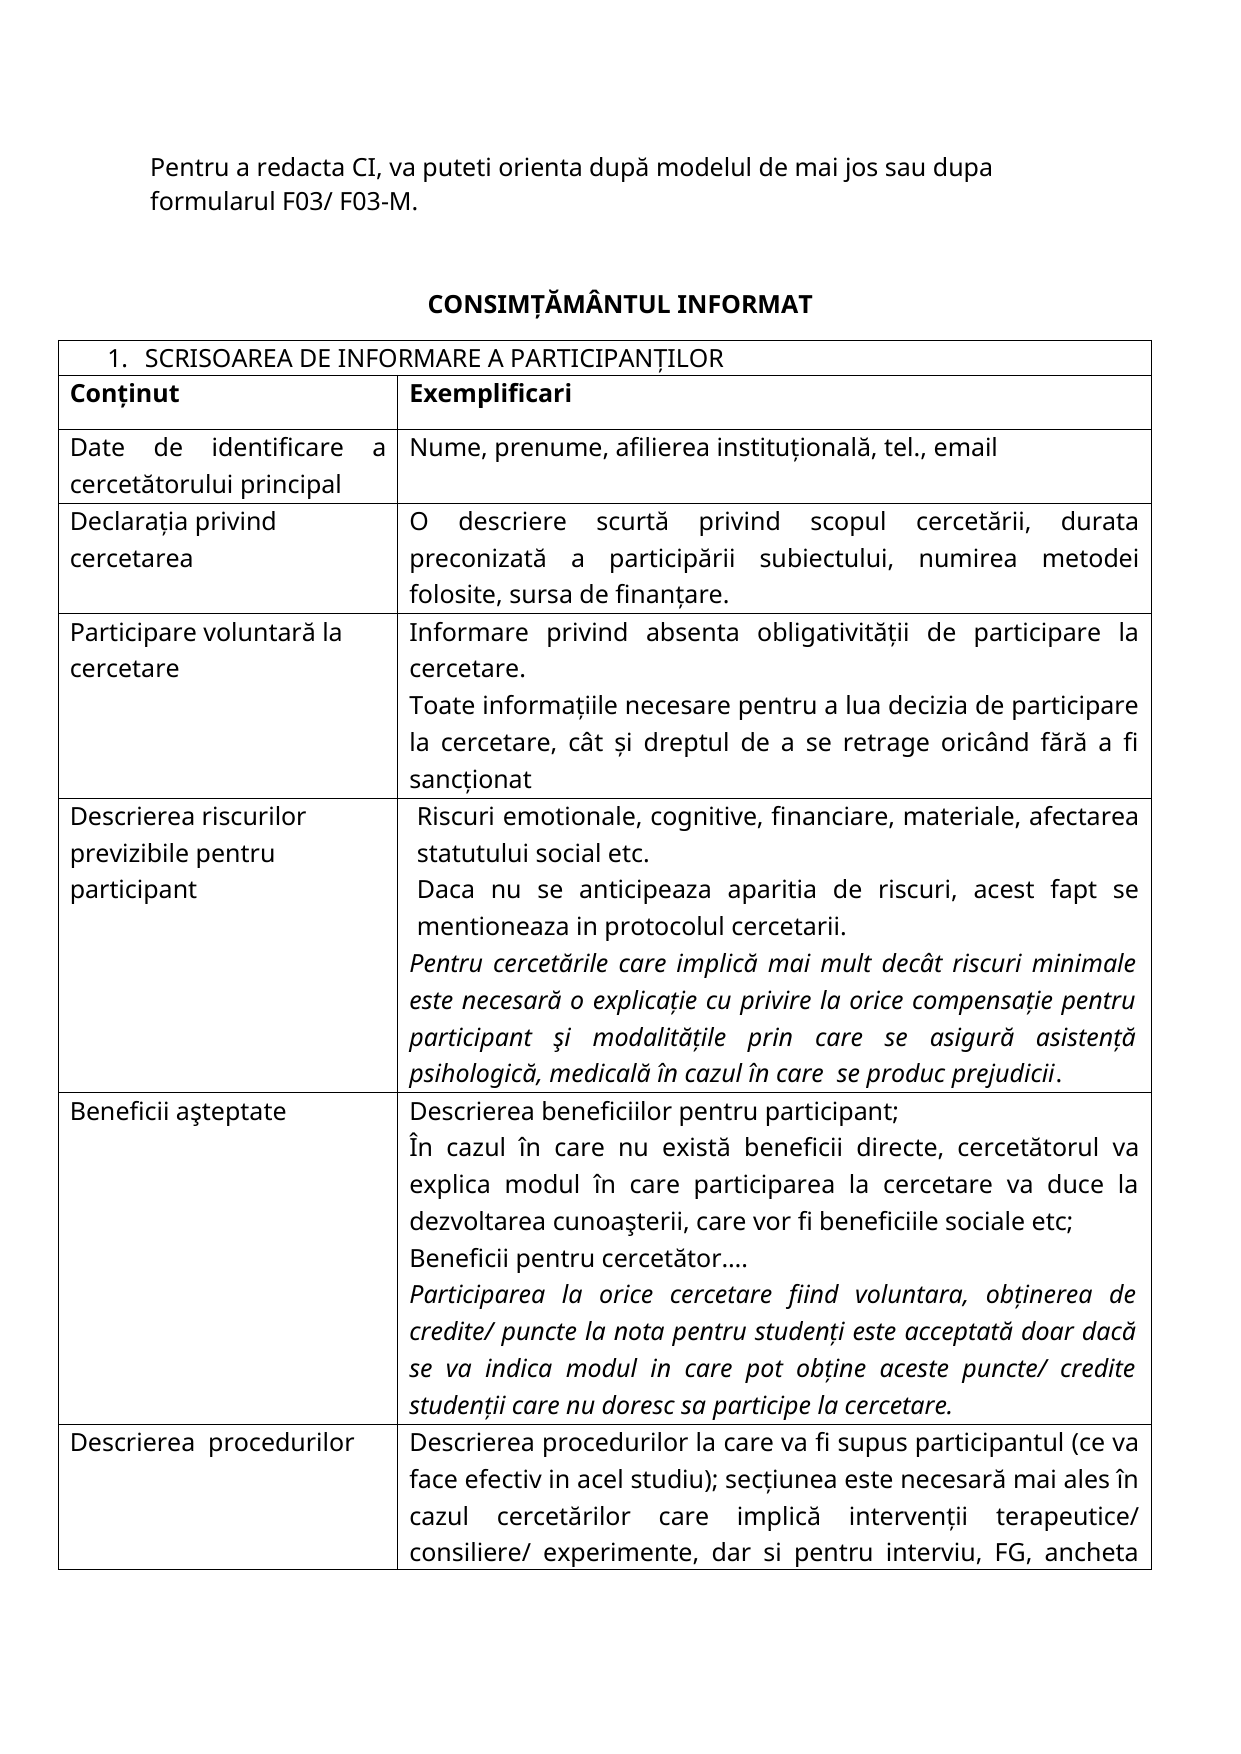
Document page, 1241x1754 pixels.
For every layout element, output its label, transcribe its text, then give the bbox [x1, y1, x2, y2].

table_cell Descrierea riscurilor previzibile pentru participant [59, 799, 397, 1092]
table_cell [398, 1425, 1151, 1569]
table_cell O descriere scurtă privind scopul cercetării, durata preconizată a participării subiectului, numirea metodei folosite, sursa de finanțare. [398, 504, 1151, 613]
table_header SCRISOAREA DE INFORMARE A PARTICIPANȚILOR [59, 341, 1151, 375]
text Pentru a redacta CI, va puteti orienta după modelul de mai jos sau dupa formularul F03/ F03-M. [150, 150, 1090, 218]
table_cell Date de identificare a cercetătorului principal [59, 430, 397, 503]
table_cell Participare voluntară la cercetare [59, 614, 397, 798]
table_cell Descrierea beneficiilor pentru participant; În cazul în care nu există beneficii directe, cercetătorul va explica modul în care participarea la cercetare va duce la dezvoltarea cunoaşterii, care vor fi beneficiile sociale etc; Beneficii pentru cercetător…. Participarea la orice cercetare fiind voluntara, obținerea de credite/ puncte la nota pentru studenți este acceptată doar dacă se va indica modul in care pot obține aceste puncte/ credite studenții care nu doresc sa participe la cercetare. [398, 1093, 1151, 1423]
table_cell Nume, prenume, afilierea instituțională, tel., email [398, 430, 1151, 503]
table_cell Conținut [59, 376, 397, 429]
table_cell Beneficii aşteptate [59, 1093, 397, 1423]
table_cell Riscuri emotionale, cognitive, financiare, materiale, afectarea statutului social etc. Daca nu se anticipeaza aparitia de riscuri, acest fapt se mentioneaza in protocolul cercetarii. Pentru cercetările care implică mai mult decât riscuri minimale este necesară o explicație cu privire la orice compensație pentru participant şi modalitățile prin care se asigură asistență psihologică, medicală în cazul în care se produc prejudicii. [398, 799, 1151, 1092]
table_cell Declarația privind cercetarea [59, 504, 397, 613]
table_cell Exemplificari [398, 376, 1151, 429]
text CONSIMȚĂMÂNTUL INFORMAT [150, 286, 1090, 320]
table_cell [59, 1425, 397, 1569]
table_cell Informare privind absenta obligativității de participare la cercetare. Toate informațiile necesare pentru a lua decizia de participare la cercetare, cât și dreptul de a se retrage oricând fără a fi sancționat [398, 614, 1151, 798]
